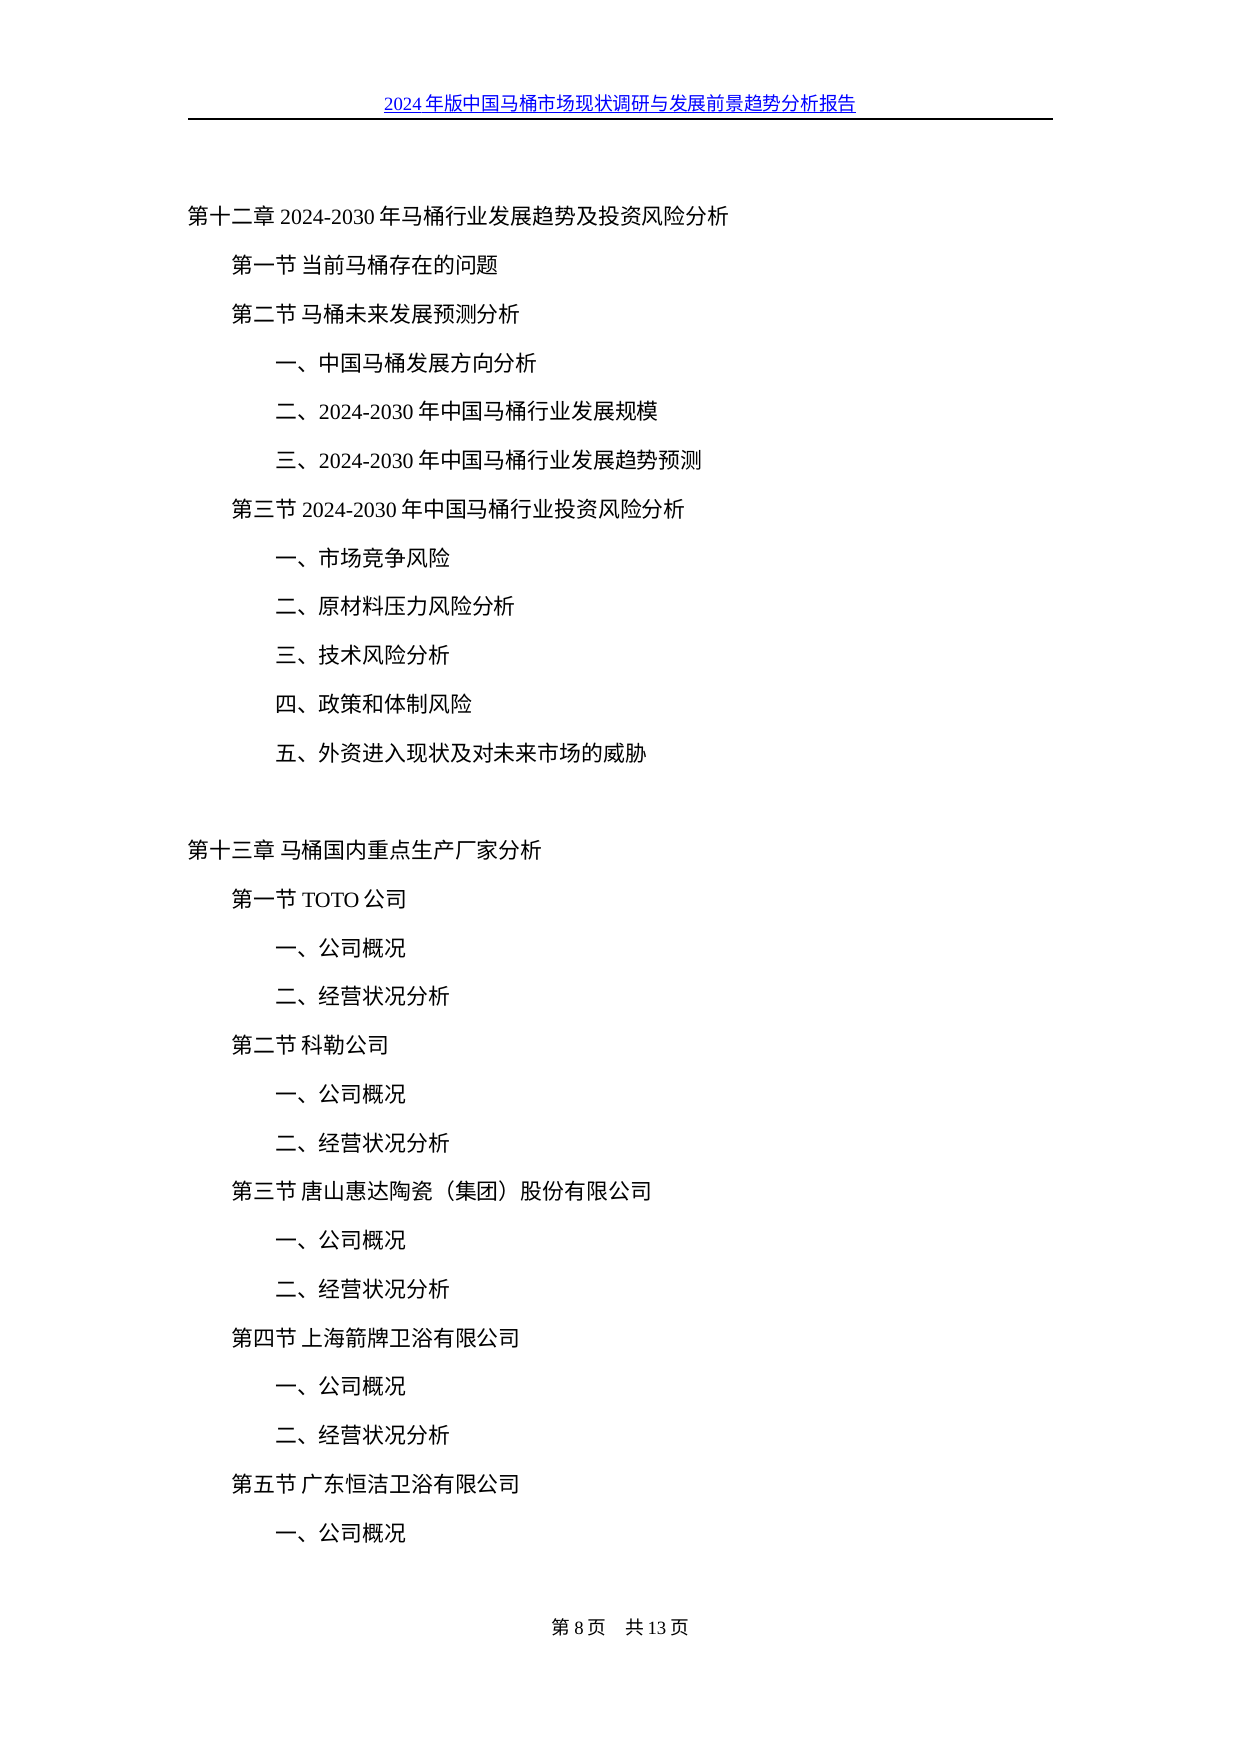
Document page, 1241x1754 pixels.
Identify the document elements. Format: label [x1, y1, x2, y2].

text [187, 150, 1053, 1548]
